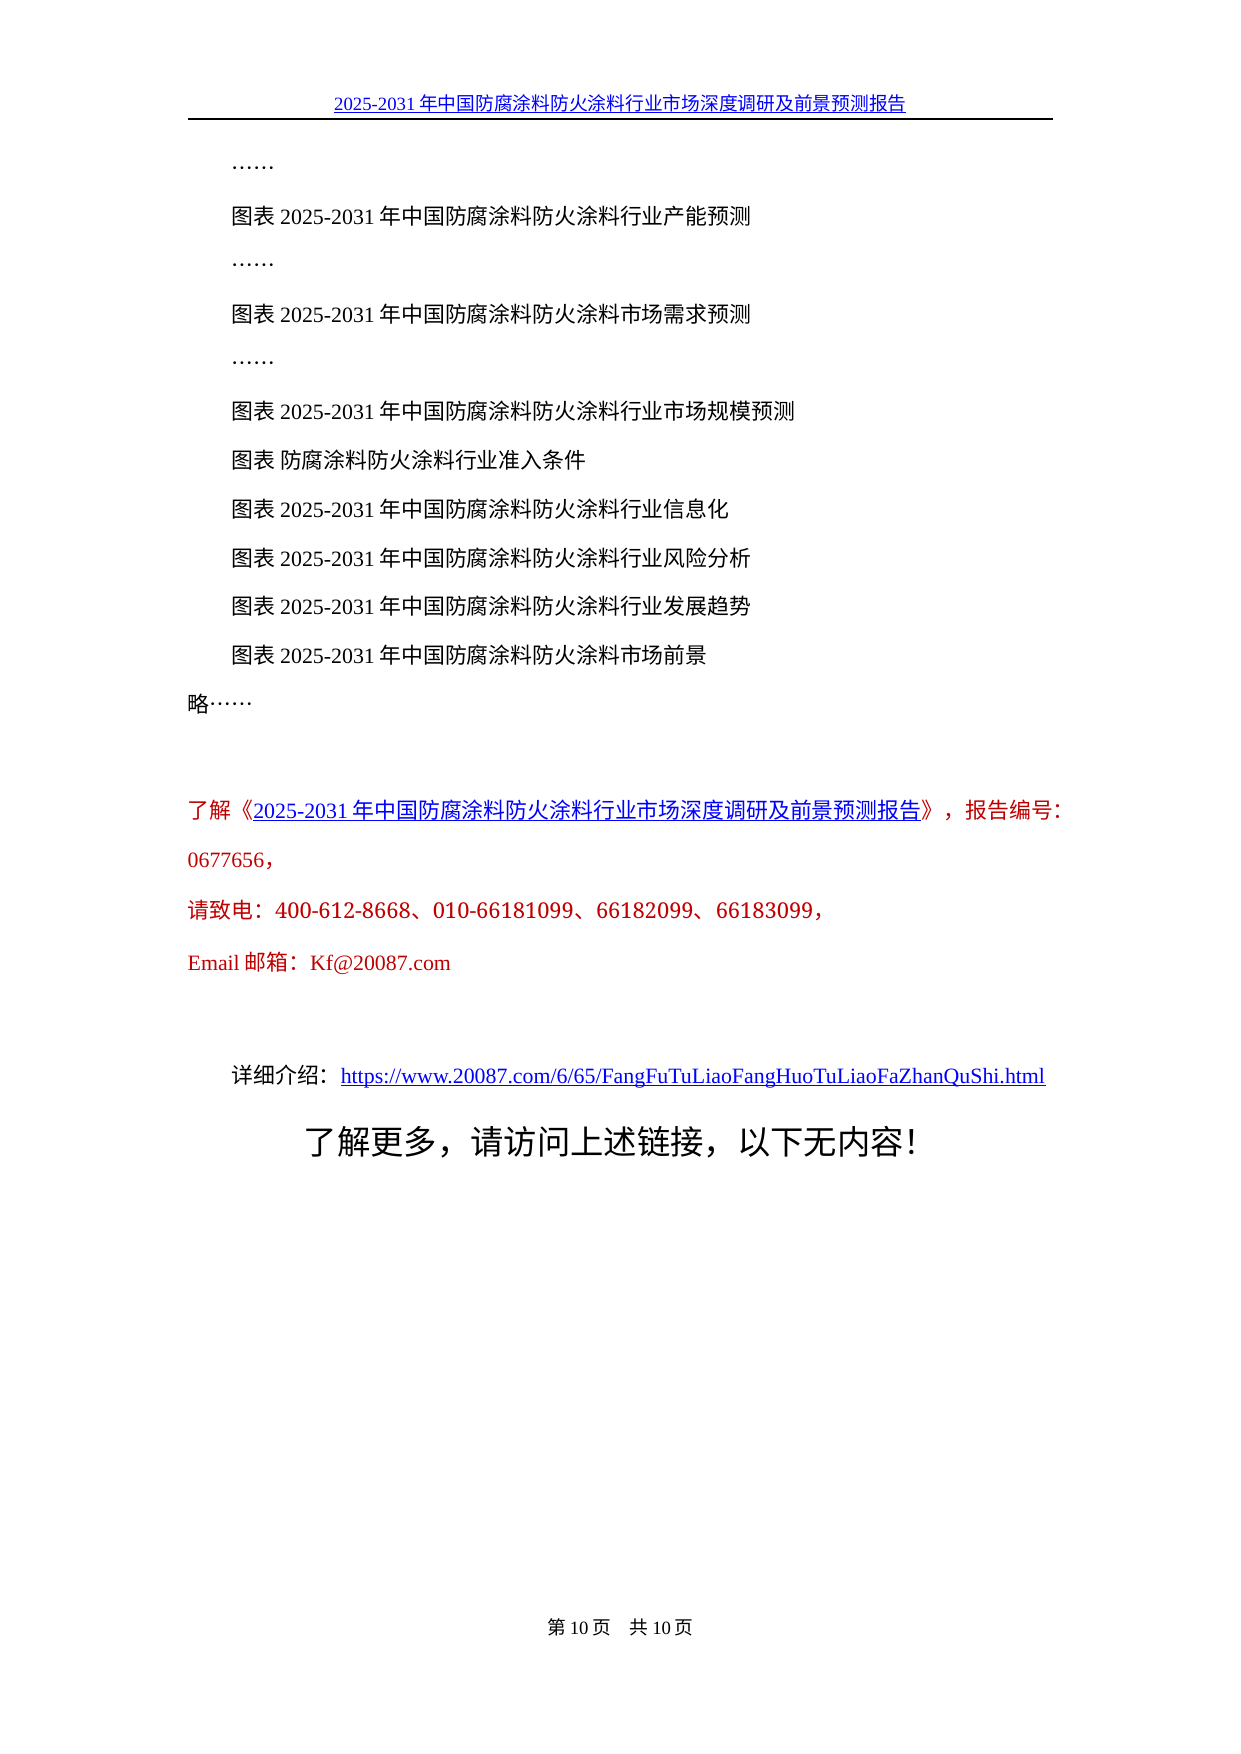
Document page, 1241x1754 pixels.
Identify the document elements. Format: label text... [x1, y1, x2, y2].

text 了解《2025-2031年中国防腐涂料防火涂料行业市场深度调研及前景预测报告》，报告编号：0677656， [187, 793, 1053, 874]
text Email邮箱：Kf@20087.com [187, 945, 1053, 977]
text 请致电：400-612-8668、010-66181099、66182099、66183099， [187, 893, 1053, 926]
text 详细介绍：https://www.20087.com/6/65/FangFuTuLiaoFangHuoTuLiaoFaZhanQuShi.html [187, 1058, 1053, 1090]
title 了解更多，请访问上述链接，以下无内容！ [187, 1108, 1053, 1173]
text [187, 150, 1053, 719]
